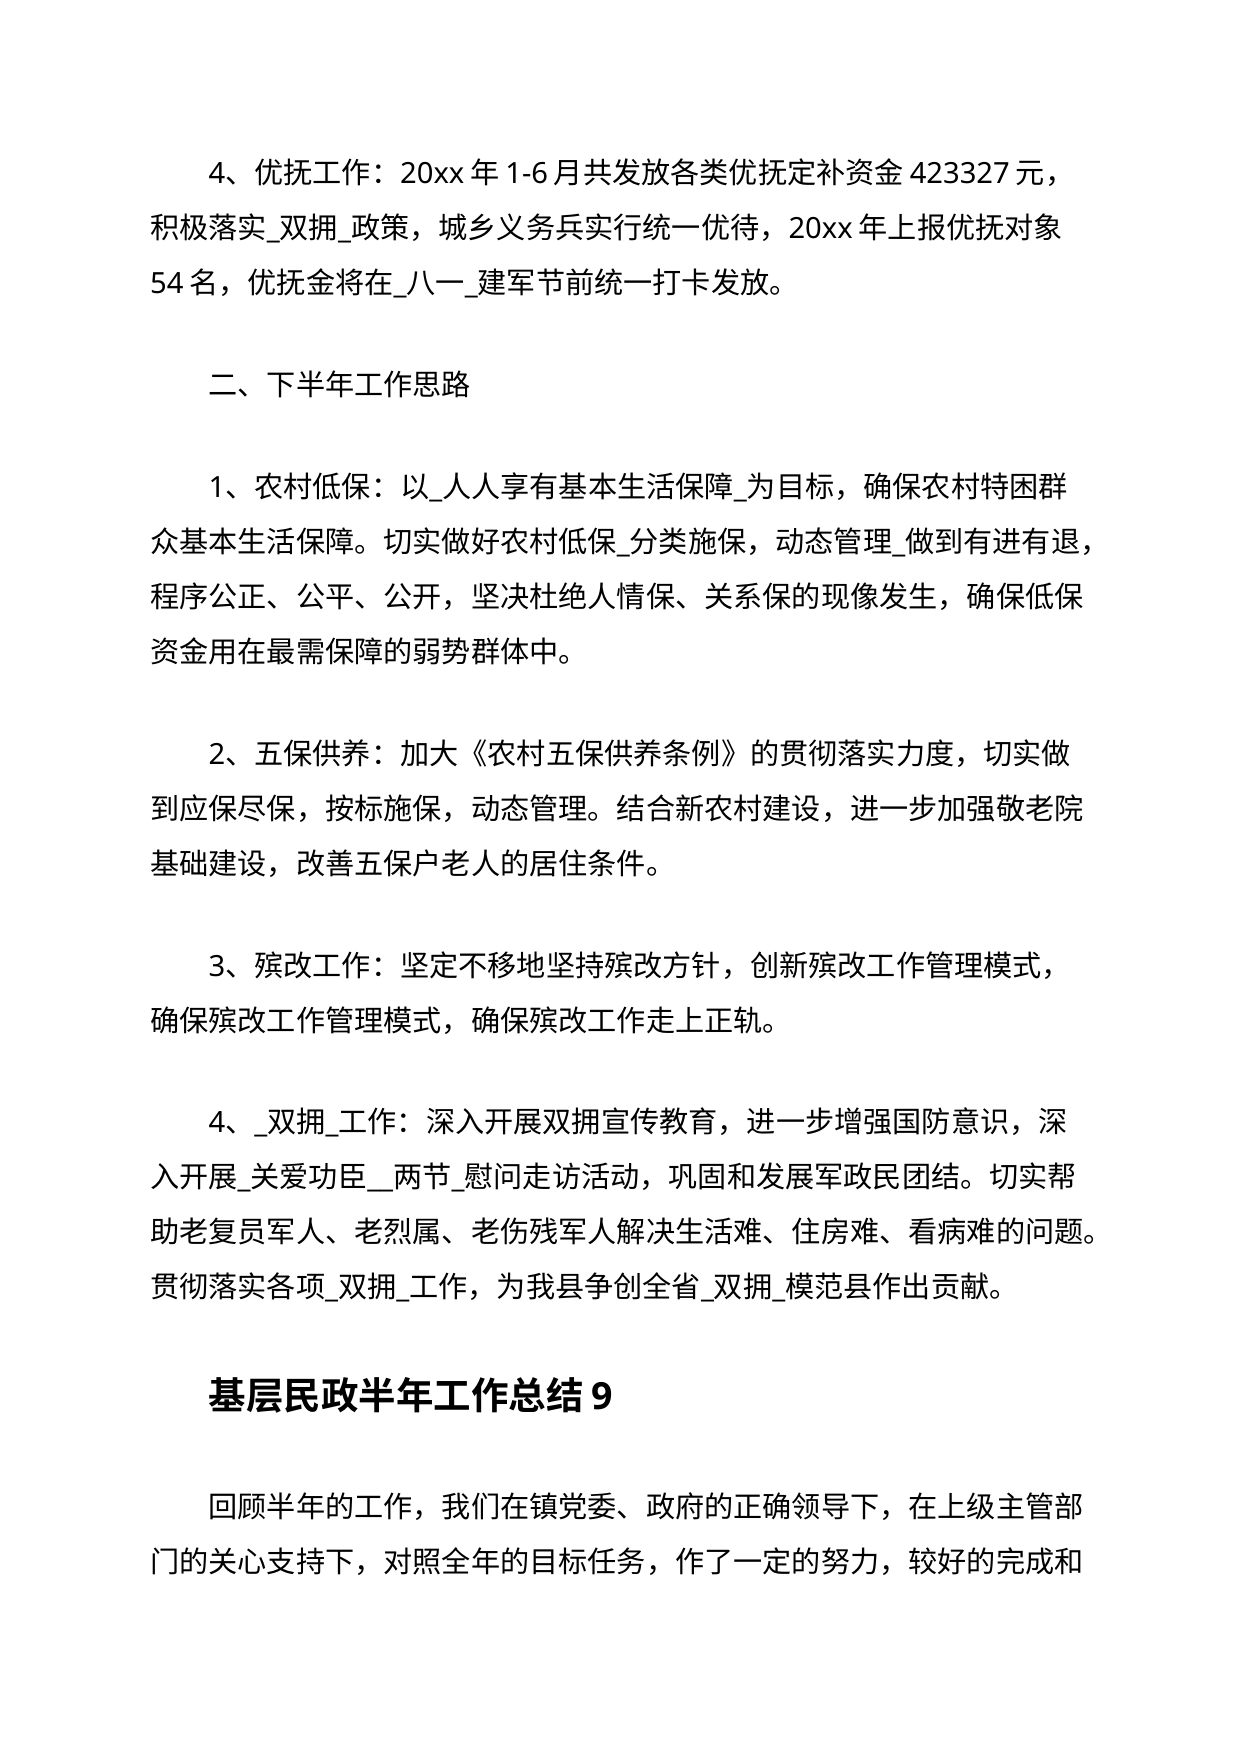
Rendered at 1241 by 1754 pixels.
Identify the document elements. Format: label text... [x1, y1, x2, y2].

text 基层民政半年工作总结9 [150, 1366, 1090, 1420]
text 二、下半年工作思路 [150, 362, 1090, 404]
text 1、农村低保：以_人人享有基本生活保障_为目标，确保农村特困群众基本生活保障。切实做好农村低保_分类施保，动态管理_做到有进有退，程序公正、公平、公开，坚决杜绝人情保、关系保的现像发生，确保低保资金用在最需保障的弱势群体中。 [150, 464, 1090, 671]
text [150, 1483, 1090, 1581]
text 4、_双拥_工作：深入开展双拥宣传教育，进一步增强国防意识，深入开展_关爱功臣__两节_慰问走访活动，巩固和发展军政民团结。切实帮助老复员军人、老烈属、老伤残军人解决生活难、住房难、看病难的问题。贯彻落实各项_双拥_工作，为我县争创全省_双拥_模范县作出贡献。 [150, 1099, 1090, 1306]
text 4、优抚工作：20xx年1-6月共发放各类优抚定补资金423327元，积极落实_双拥_政策，城乡义务兵实行统一优待，20xx年上报优抚对象54名，优抚金将在_八一_建军节前统一打卡发放。 [150, 150, 1090, 302]
text 2、五保供养：加大《农村五保供养条例》的贯彻落实力度，切实做到应保尽保，按标施保，动态管理。结合新农村建设，进一步加强敬老院基础建设，改善五保户老人的居住条件。 [150, 730, 1090, 883]
text 3、殡改工作：坚定不移地坚持殡改方针，创新殡改工作管理模式，确保殡改工作管理模式，确保殡改工作走上正轨。 [150, 942, 1090, 1039]
